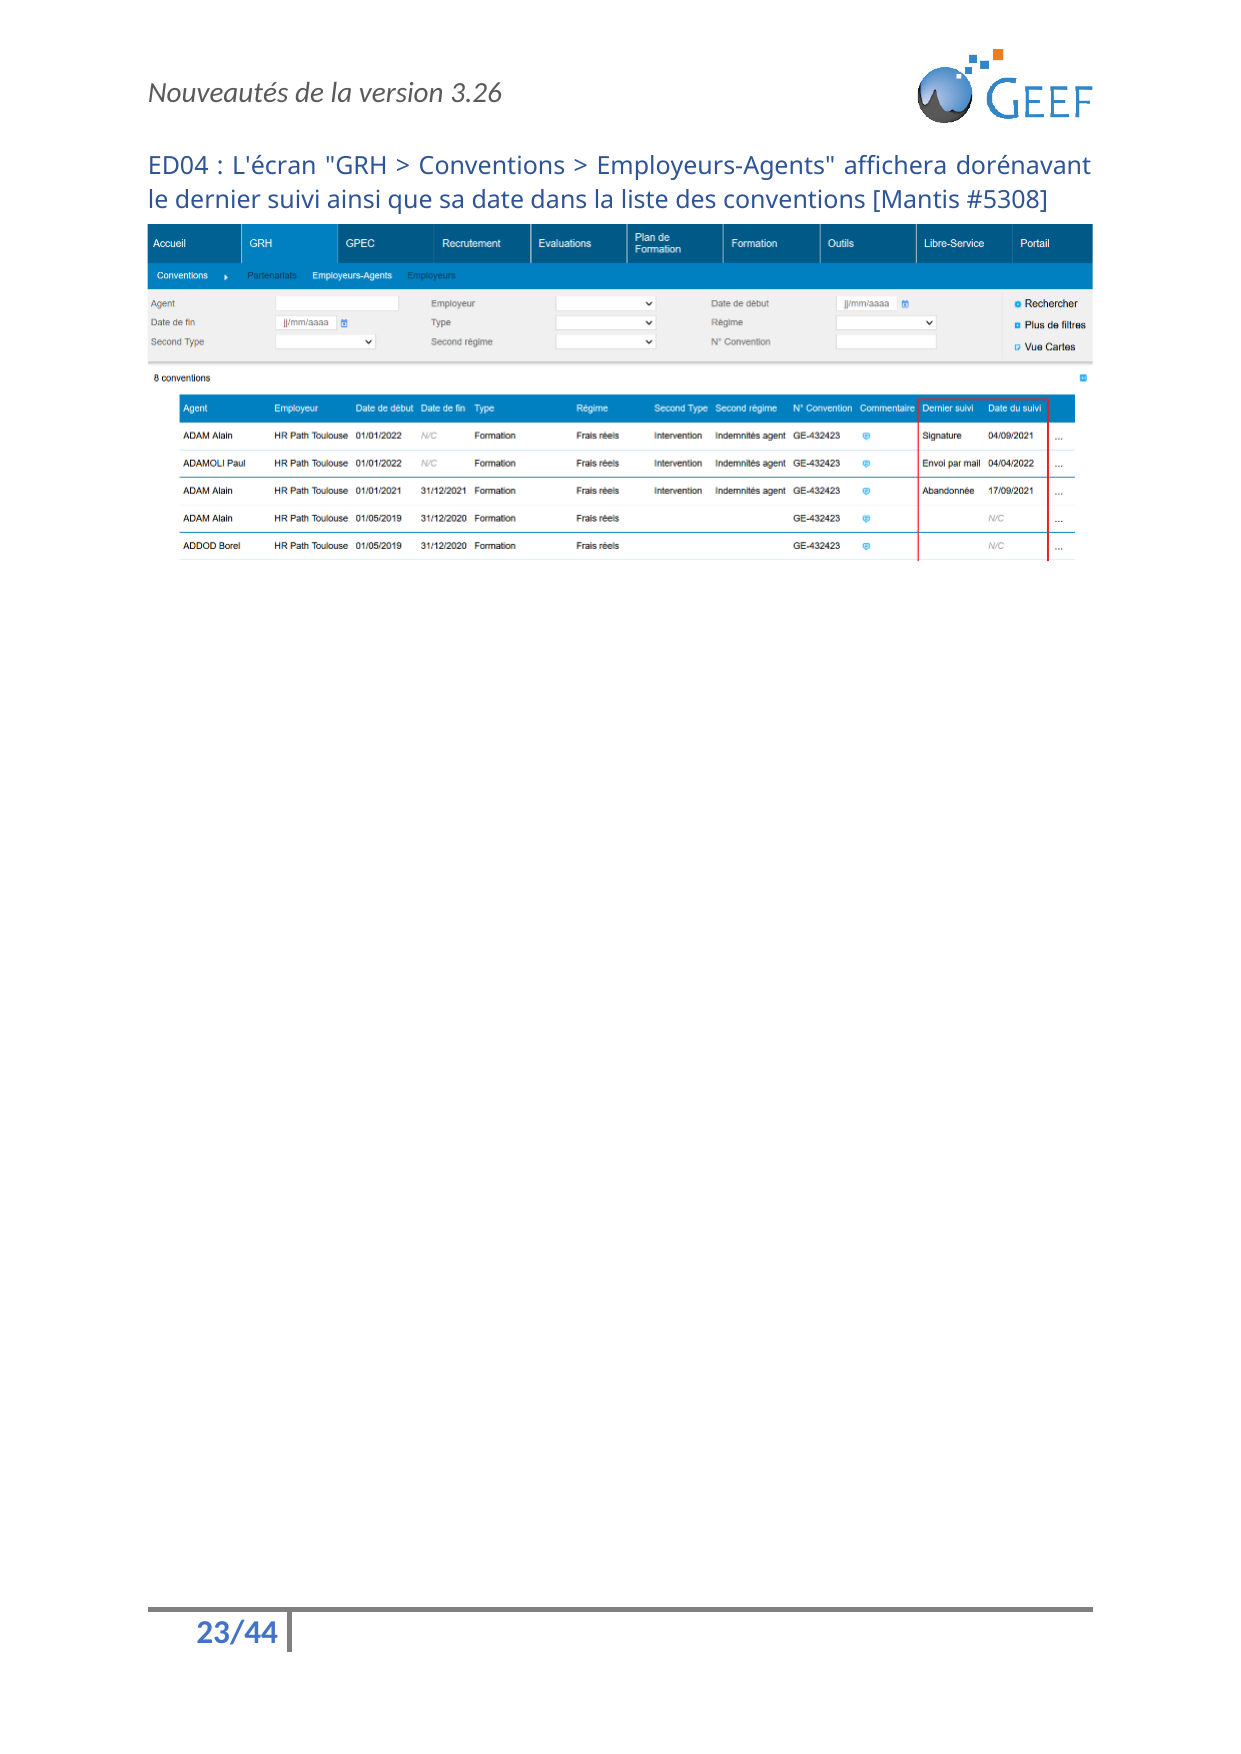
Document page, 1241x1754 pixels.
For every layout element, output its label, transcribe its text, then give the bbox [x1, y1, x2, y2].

picture [917, 49, 1093, 123]
picture [955, 241, 964, 246]
picture [547, 240, 560, 247]
picture [364, 273, 391, 280]
picture [931, 240, 939, 247]
picture [748, 241, 767, 246]
picture [147, 290, 1093, 561]
picture [579, 242, 591, 246]
picture [563, 240, 576, 246]
picture [468, 241, 499, 246]
picture [658, 246, 671, 252]
picture [1041, 240, 1049, 247]
picture [840, 240, 853, 247]
subtitle ED04 : L'écran "GRH > Conventions > Employeurs-Agents" affichera dorénavant le dernier suivi ainsi que sa date dans la liste des conventions [Mantis #5308] [148, 148, 1093, 216]
picture [320, 273, 349, 279]
